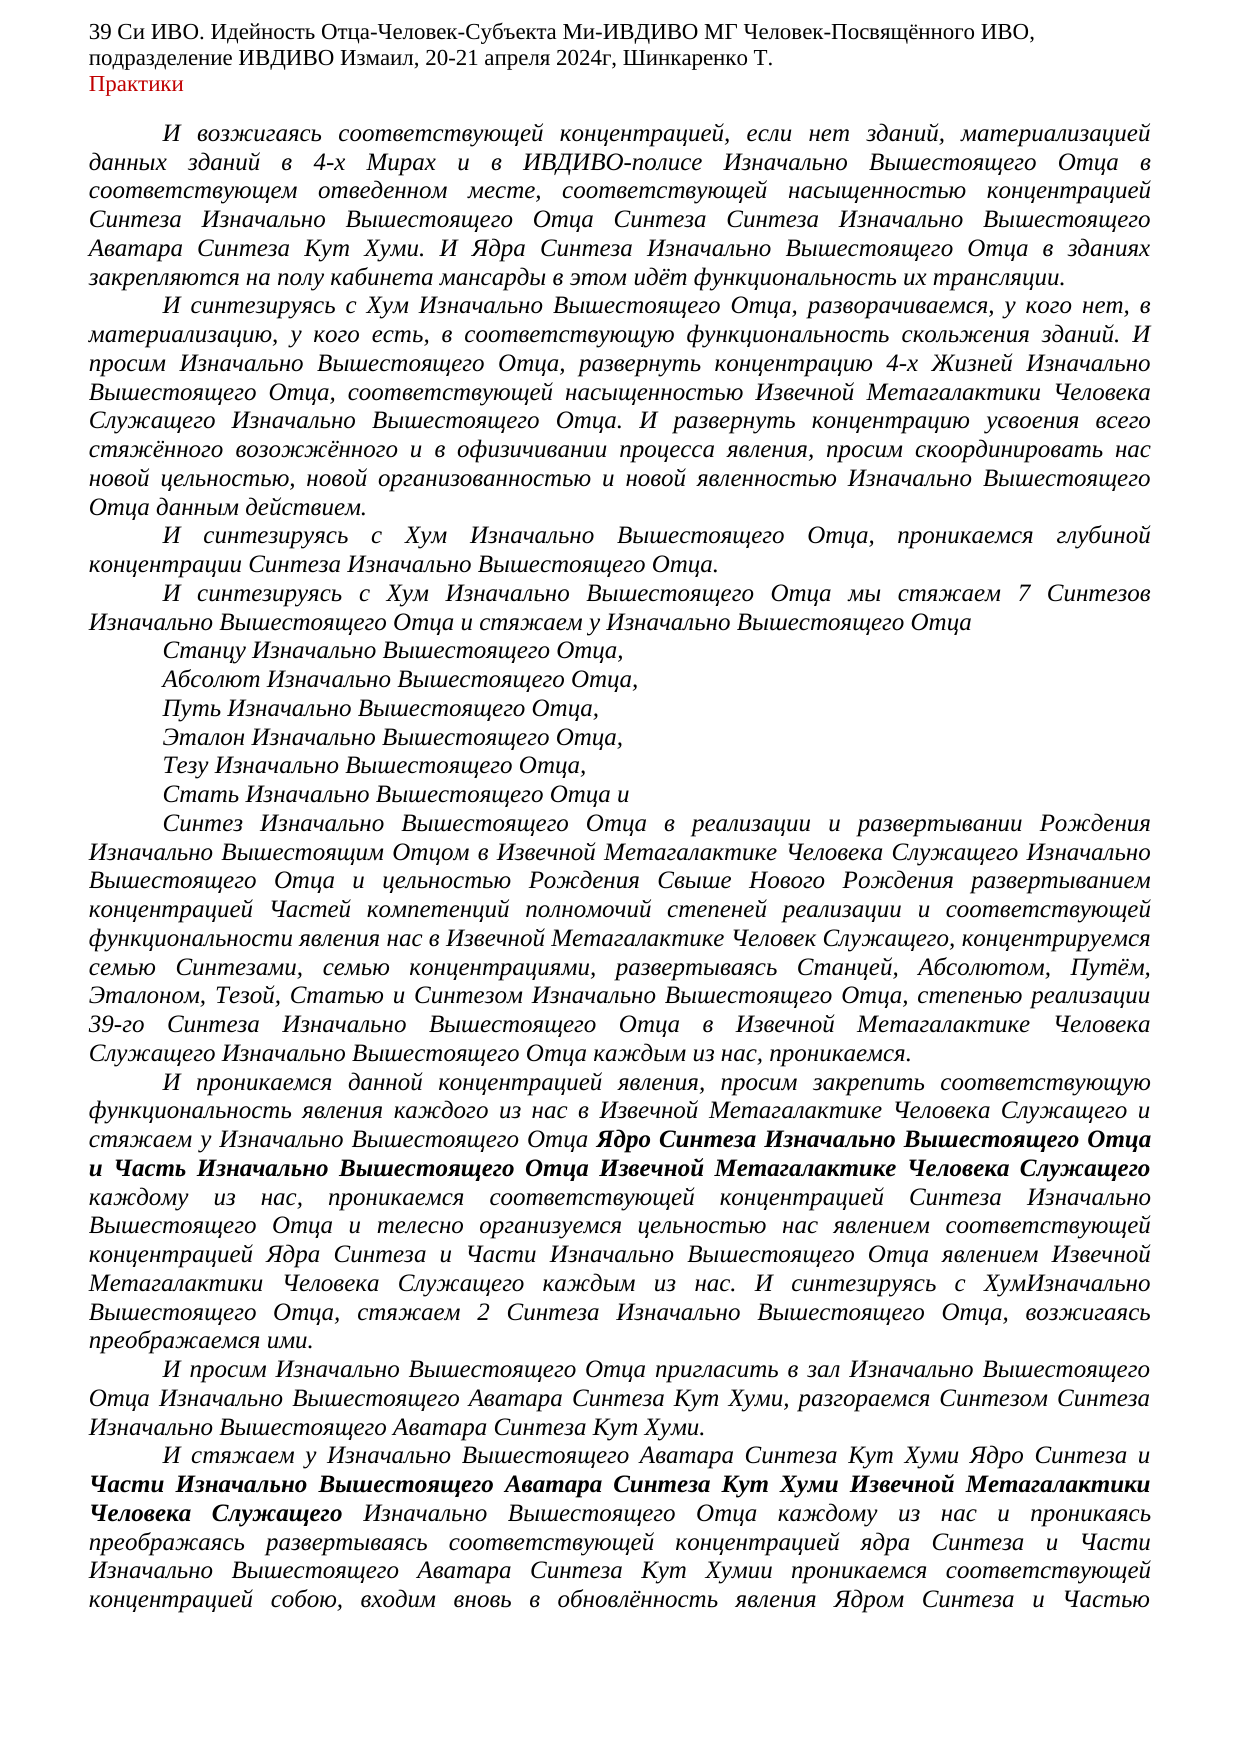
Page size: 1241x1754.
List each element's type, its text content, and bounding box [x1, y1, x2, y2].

text Стать Изначально Вышестоящего Отца и [89, 779, 1152, 808]
text И просим Изначально Вышестоящего Отца пригласить в зал Изначально Вышестоящего Отца Изначально Вышестоящего Аватара Синтеза Кут Хуми, разгораемся Синтезом Синтеза Изначально Вышестоящего Аватара Синтеза Кут Хуми. [89, 1354, 1152, 1441]
text И возжигаясь соответствующей концентрацией, если нет зданий, материализацией данных зданий в 4-х Мирах и в ИВДИВО-полисе Изначально Вышестоящего Отца в соответствующем отведенном месте, соответствующей насыщенностью концентрацией Синтеза Изначально Вышестоящего Отца Синтеза Синтеза Изначально Вышестоящего Аватара Синтеза Кут Хуми. И Ядра Синтеза Изначально Вышестоящего Отца в зданиях закрепляются на полу кабинета мансарды в этом идёт функциональность их трансляции. [89, 118, 1152, 291]
text И проникаемся данной концентрацией явления, просим закрепить соответствующую функциональность явления каждого из нас в Извечной Метагалактике Человека Служащего и стяжаем у Изначально Вышестоящего Отца Ядро Синтеза Изначально Вышестоящего Отца и Часть Изначально Вышестоящего Отца Извечной Метагалактике Человека Служащего каждому из нас, проникаемся соответствующей концентрацией Синтеза Изначально Вышестоящего Отца и телесно организуемся цельностью нас явлением соответствующей концентрацией Ядра Синтеза и Части Изначально Вышестоящего Отца явлением Извечной Метагалактики Человека Служащего каждым из нас. И синтезируясь с ХумИзначально Вышестоящего Отца, стяжаем 2 Синтеза Изначально Вышестоящего Отца, возжигаясь преображаемся ими. [89, 1067, 1152, 1354]
text Эталон Изначально Вышестоящего Отца, [89, 722, 1152, 751]
text Абсолют Изначально Вышестоящего Отца, [89, 664, 1152, 693]
text Синтез Изначально Вышестоящего Отца в реализации и развертывании Рождения Изначально Вышестоящим Отцом в Извечной Метагалактике Человека Служащего Изначально Вышестоящего Отца и цельностью Рождения Свыше Нового Рождения развертыванием концентрацией Частей компетенций полномочий степеней реализации и соответствующей функциональности явления нас в Извечной Метагалактике Человек Служащего, концентрируемся семью Синтезами, семью концентрациями, развертываясь Станцей, Абсолютом, Путём, Эталоном, Тезой, Статью и Синтезом Изначально Вышестоящего Отца, степенью реализации 39-го Синтеза Изначально Вышестоящего Отца в Извечной Метагалактике Человека Служащего Изначально Вышестоящего Отца каждым из нас, проникаемся. [89, 808, 1152, 1067]
text Станцу Изначально Вышестоящего Отца, [89, 636, 1152, 664]
text Путь Изначально Вышестоящего Отца, [89, 693, 1152, 722]
text И синтезируясь с Хум Изначально Вышестоящего Отца, проникаемся глубиной концентрации Синтеза Изначально Вышестоящего Отца. [89, 521, 1152, 578]
text Тезу Изначально Вышестоящего Отца, [89, 751, 1152, 779]
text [89, 1441, 1152, 1613]
text И синтезируясь с Хум Изначально Вышестоящего Отца, разворачиваемся, у кого нет, в материализацию, у кого есть, в соответствующую функциональность скольжения зданий. И просим Изначально Вышестоящего Отца, развернуть концентрацию 4-х Жизней Изначально Вышестоящего Отца, соответствующей насыщенностью Извечной Метагалактики Человека Служащего Изначально Вышестоящего Отца. И развернуть концентрацию усвоения всего стяжённого возожжённого и в офизичивании процесса явления, просим скоординировать нас новой цельностью, новой организованностью и новой явленностью Изначально Вышестоящего Отца данным действием. [89, 291, 1152, 521]
text И синтезируясь с Хум Изначально Вышестоящего Отца мы стяжаем 7 Синтезов Изначально Вышестоящего Отца и стяжаем у Изначально Вышестоящего Отца [89, 578, 1152, 636]
